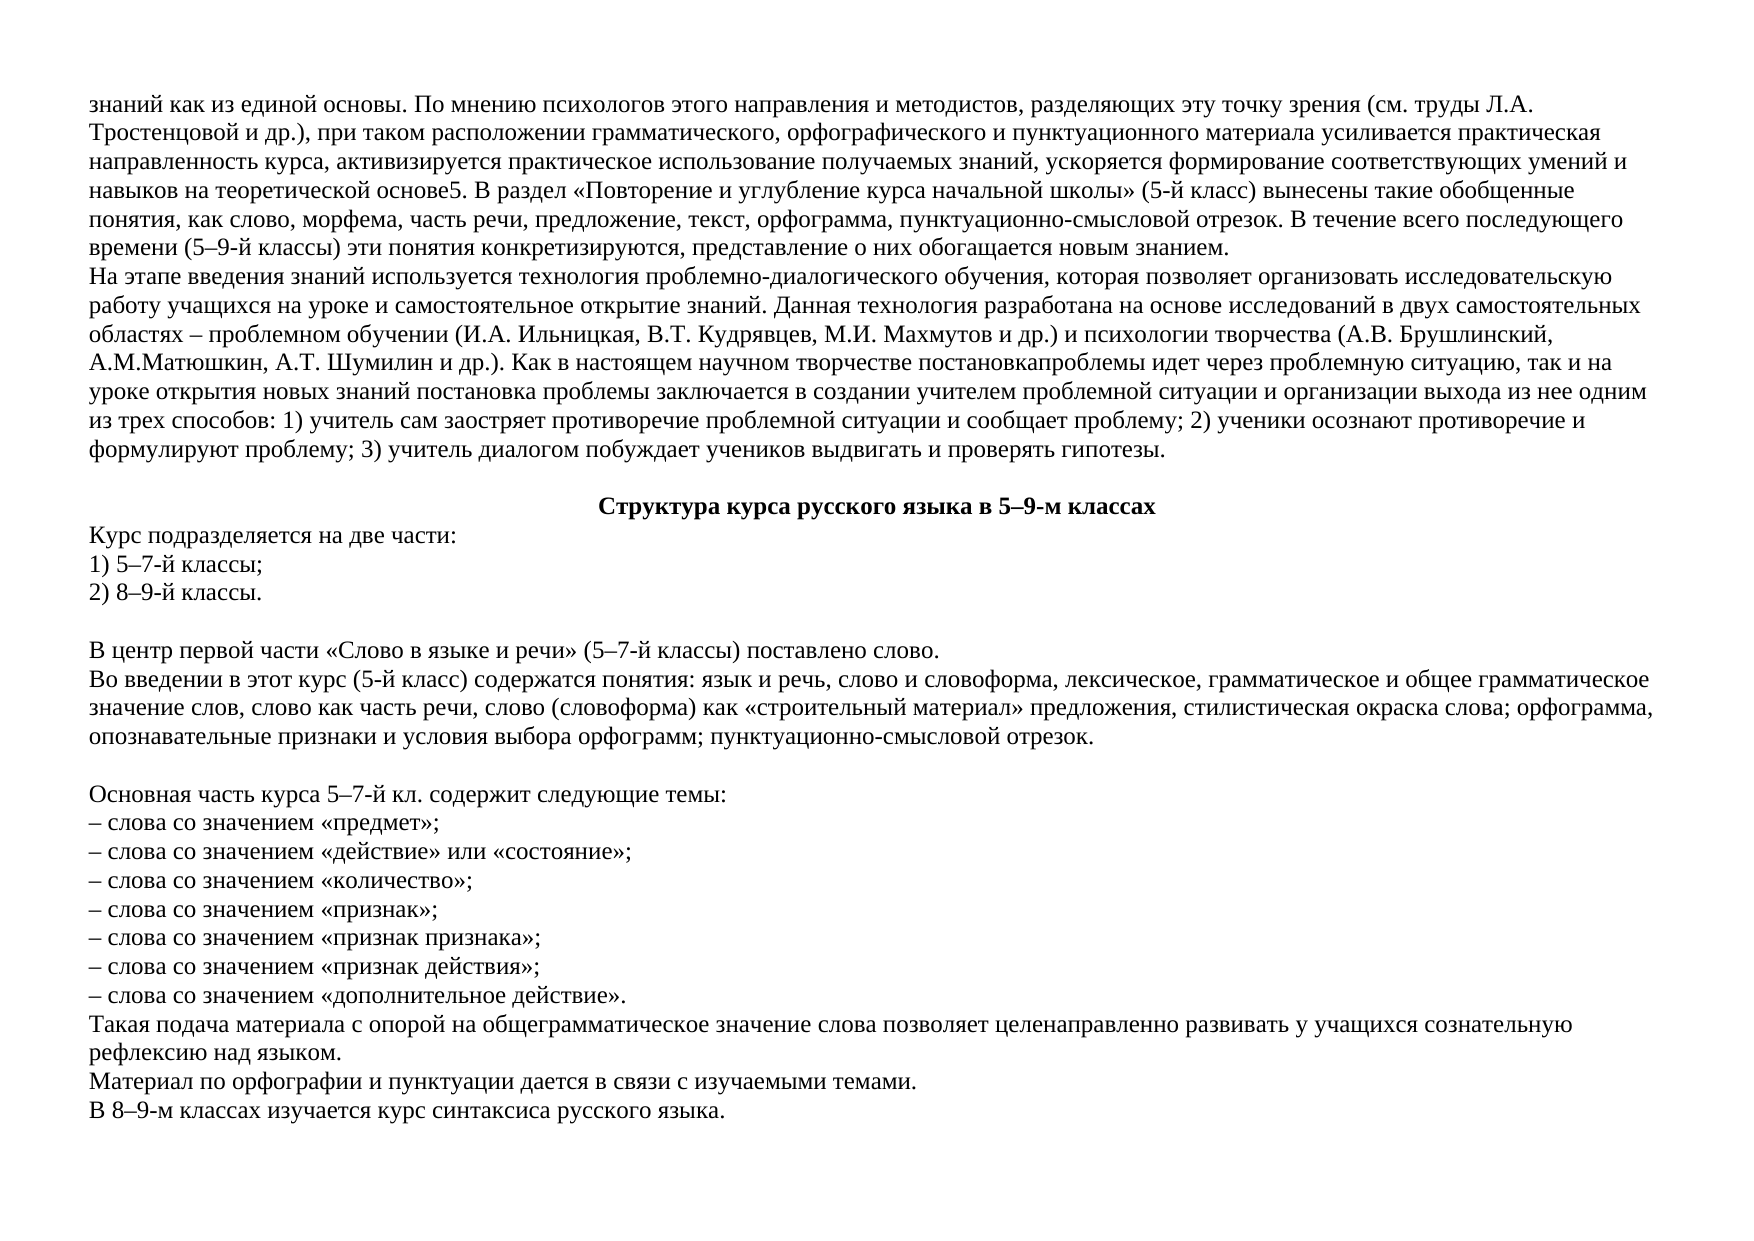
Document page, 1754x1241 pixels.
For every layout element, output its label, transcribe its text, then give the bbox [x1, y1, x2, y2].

text Во введении в этот курс (5-й класс) содержатся понятия: язык и речь, слово и словоформа, лексическое, грамматическое и общее грамматическое значение слов, слово как часть речи, слово (словоформа) как «строительный материал» предложения, стилистическая окраска слова; орфограмма, опознавательные признаки и условия выбора орфограмм; пунктуационно-смысловой отрезок. [89, 664, 1665, 750]
text – слова со значением «признак действия»; [89, 951, 1665, 980]
text 1) 5–7-й классы; [89, 549, 1665, 577]
text В 8–9-м классах изучается курс синтаксиса русского языка. [89, 1095, 1665, 1124]
text – слова со значением «признак признака»; [89, 922, 1665, 951]
text В центр первой части «Слово в языке и речи» (5–7-й классы) поставлено слово. [89, 635, 1665, 664]
text Такая подача материала с опорой на общеграмматическое значение слова позволяет целенаправленно развивать у учащихся сознательную рефлексию над языком. [89, 1009, 1665, 1066]
text – слова со значением «предмет»; [89, 807, 1665, 836]
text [89, 89, 1665, 261]
text Материал по орфографии и пунктуации дается в связи с изучаемыми темами. [89, 1066, 1665, 1095]
text На этапе введения знаний используется технология проблемно-диалогического обучения, которая позволяет организовать исследовательскую работу учащихся на уроке и самостоятельное открытие знаний. Данная технология разработана на основе исследований в двух самостоятельных областях – проблемном обучении (И.А. Ильницкая, В.Т. Кудрявцев, М.И. Махмутов и др.) и психологии творчества (А.В. Брушлинский, А.М.Матюшкин, А.Т. Шумилин и др.). Как в настоящем научном творчестве постановкапроблемы идет через проблемную ситуацию, так и на уроке открытия новых знаний постановка проблемы заключается в создании учителем проблемной ситуации и организации выхода из нее одним из трех способов: 1) учитель сам заостряет противоречие проблемной ситуации и сообщает проблему; 2) ученики осознают противоречие и формулируют проблему; 3) учитель диалогом побуждает учеников выдвигать и проверять гипотезы. [89, 261, 1665, 462]
text Курс подразделяется на две части: [89, 520, 1665, 549]
text – слова со значением «признак»; [89, 894, 1665, 922]
text – слова со значением «количество»; [89, 865, 1665, 894]
text – слова со значением «дополнительное действие». [89, 980, 1665, 1009]
text Основная часть курса 5–7-й кл. содержит следующие темы: [89, 779, 1665, 807]
text – слова со значением «действие» или «состояние»; [89, 836, 1665, 865]
text 2) 8–9-й классы. [89, 577, 1665, 606]
text Структура курса русского языка в 5–9-м классах [89, 491, 1665, 520]
